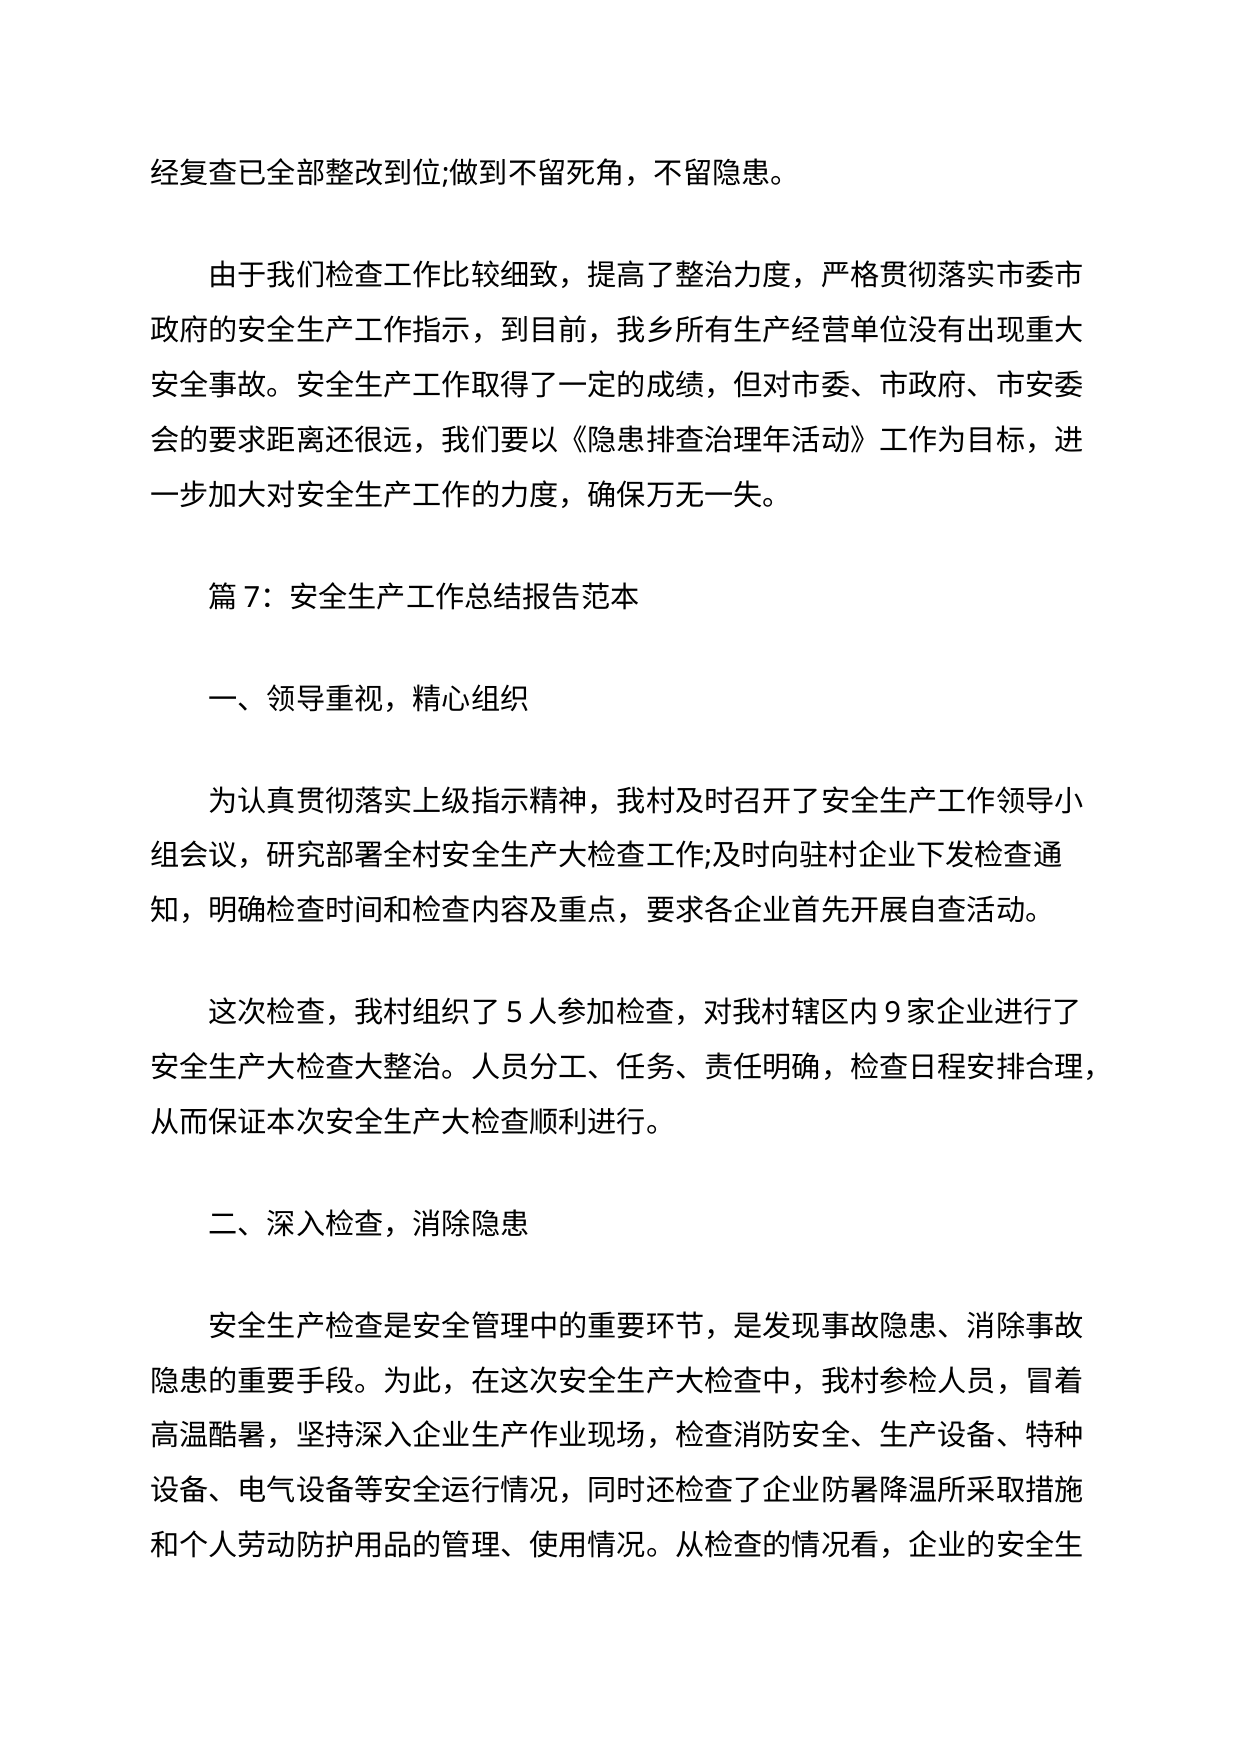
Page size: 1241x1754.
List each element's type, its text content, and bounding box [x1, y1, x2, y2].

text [150, 150, 1090, 192]
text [150, 1302, 1090, 1564]
text 一、领导重视，精心组织 [150, 675, 1090, 718]
text 篇7：安全生产工作总结报告范本 [150, 573, 1090, 616]
text 二、深入检查，消除隐患 [150, 1200, 1090, 1243]
text 为认真贯彻落实上级指示精神，我村及时召开了安全生产工作领导小组会议，研究部署全村安全生产大检查工作;及时向驻村企业下发检查通知，明确检查时间和检查内容及重点，要求各企业首先开展自查活动。 [150, 777, 1090, 929]
text 由于我们检查工作比较细致，提高了整治力度，严格贯彻落实市委市政府的安全生产工作指示，到目前，我乡所有生产经营单位没有出现重大安全事故。安全生产工作取得了一定的成绩，但对市委、市政府、市安委会的要求距离还很远，我们要以《隐患排查治理年活动》工作为目标，进一步加大对安全生产工作的力度，确保万无一失。 [150, 252, 1090, 514]
text 这次检查，我村组织了5人参加检查，对我村辖区内9家企业进行了安全生产大检查大整治。人员分工、任务、责任明确，检查日程安排合理，从而保证本次安全生产大检查顺利进行。 [150, 989, 1090, 1141]
